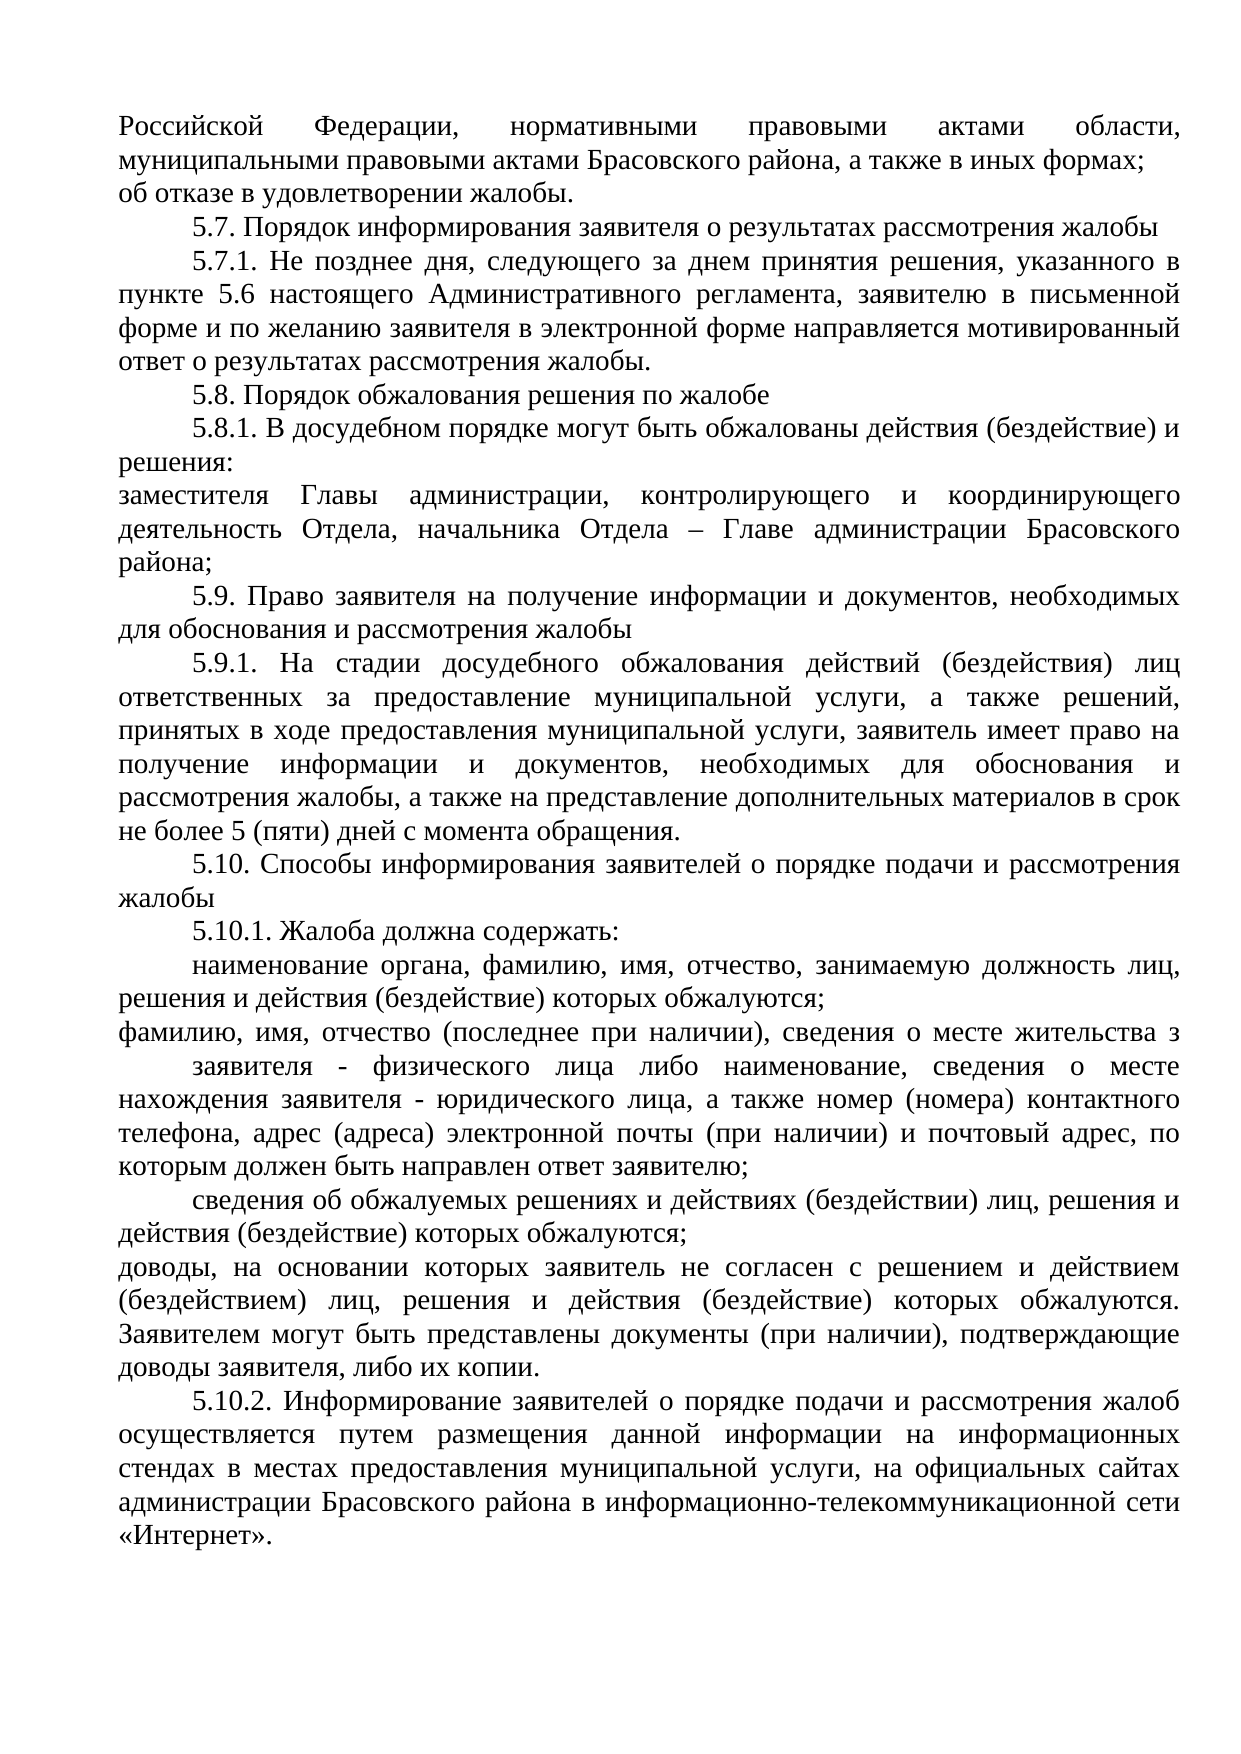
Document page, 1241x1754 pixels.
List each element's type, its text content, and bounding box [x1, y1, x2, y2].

text об отказе в удовлетворении жалобы. [118, 176, 1181, 209]
text 5.10.2. Информирование заявителей о порядке подачи и рассмотрения жалоб осуществляется путем размещения данной информации на информационных стендах в местах предоставления муниципальной услуги, на официальных сайтах администрации Брасовского района в информационно-телекоммуникационной сети «Интернет». [118, 1383, 1181, 1551]
text наименование органа, фамилию, имя, отчество, занимаемую должность лиц, решения и действия (бездействие) которых обжалуются; [118, 947, 1181, 1014]
text 5.8. Порядок обжалования решения по жалобе [118, 377, 1181, 410]
text 5.7.1. Не позднее дня, следующего за днем принятия решения, указанного в пункте 5.6 настоящего Административного регламента, заявителю в письменной форме и по желанию заявителя в электронной форме направляется мотивированный ответ о результатах рассмотрения жалобы. [118, 243, 1181, 377]
text 5.9. Право заявителя на получение информации и документов, необходимых для обоснования и рассмотрения жалобы [118, 578, 1181, 645]
text 5.10. Способы информирования заявителей о порядке подачи и рассмотрения жалобы [118, 846, 1181, 913]
text 5.8.1. В досудебном порядке могут быть обжалованы действия (бездействие) и решения: [118, 410, 1181, 477]
text заместителя Главы администрации, контролирующего и координирующего деятельность Отдела, начальника Отдела – Главе администрации Брасовского района; [118, 477, 1181, 578]
text 5.10.1. Жалоба должна содержать: [118, 913, 1181, 947]
text 5.9.1. На стадии досудебного обжалования действий (бездействия) лиц ответственных за предоставление муниципальной услуги, а также решений, принятых в ходе предоставления муниципальной услуги, заявитель имеет право на получение информации и документов, необходимых для обоснования и рассмотрения жалобы, а также на представление дополнительных материалов в срок не более 5 (пяти) дней с момента обращения. [118, 645, 1181, 846]
text сведения об обжалуемых решениях и действиях (бездействии) лиц, решения и действия (бездействие) которых обжалуются; [118, 1182, 1181, 1249]
text фамилию, имя, отчество (последнее при наличии), сведения о месте жительства з заявителя - физического лица либо наименование, сведения о месте нахождения заявителя - юридического лица, а также номер (номера) контактного телефона, адрес (адреса) электронной почты (при наличии) и почтовый адрес, по которым должен быть направлен ответ заявителю; [118, 1014, 1181, 1182]
text 5.7. Порядок информирования заявителя о результатах рассмотрения жалобы [118, 209, 1181, 243]
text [118, 108, 1181, 176]
text доводы, на основании которых заявитель не согласен с решением и действием (бездействием) лиц, решения и действия (бездействие) которых обжалуются. Заявителем могут быть представлены документы (при наличии), подтверждающие доводы заявителя, либо их копии. [118, 1249, 1181, 1383]
